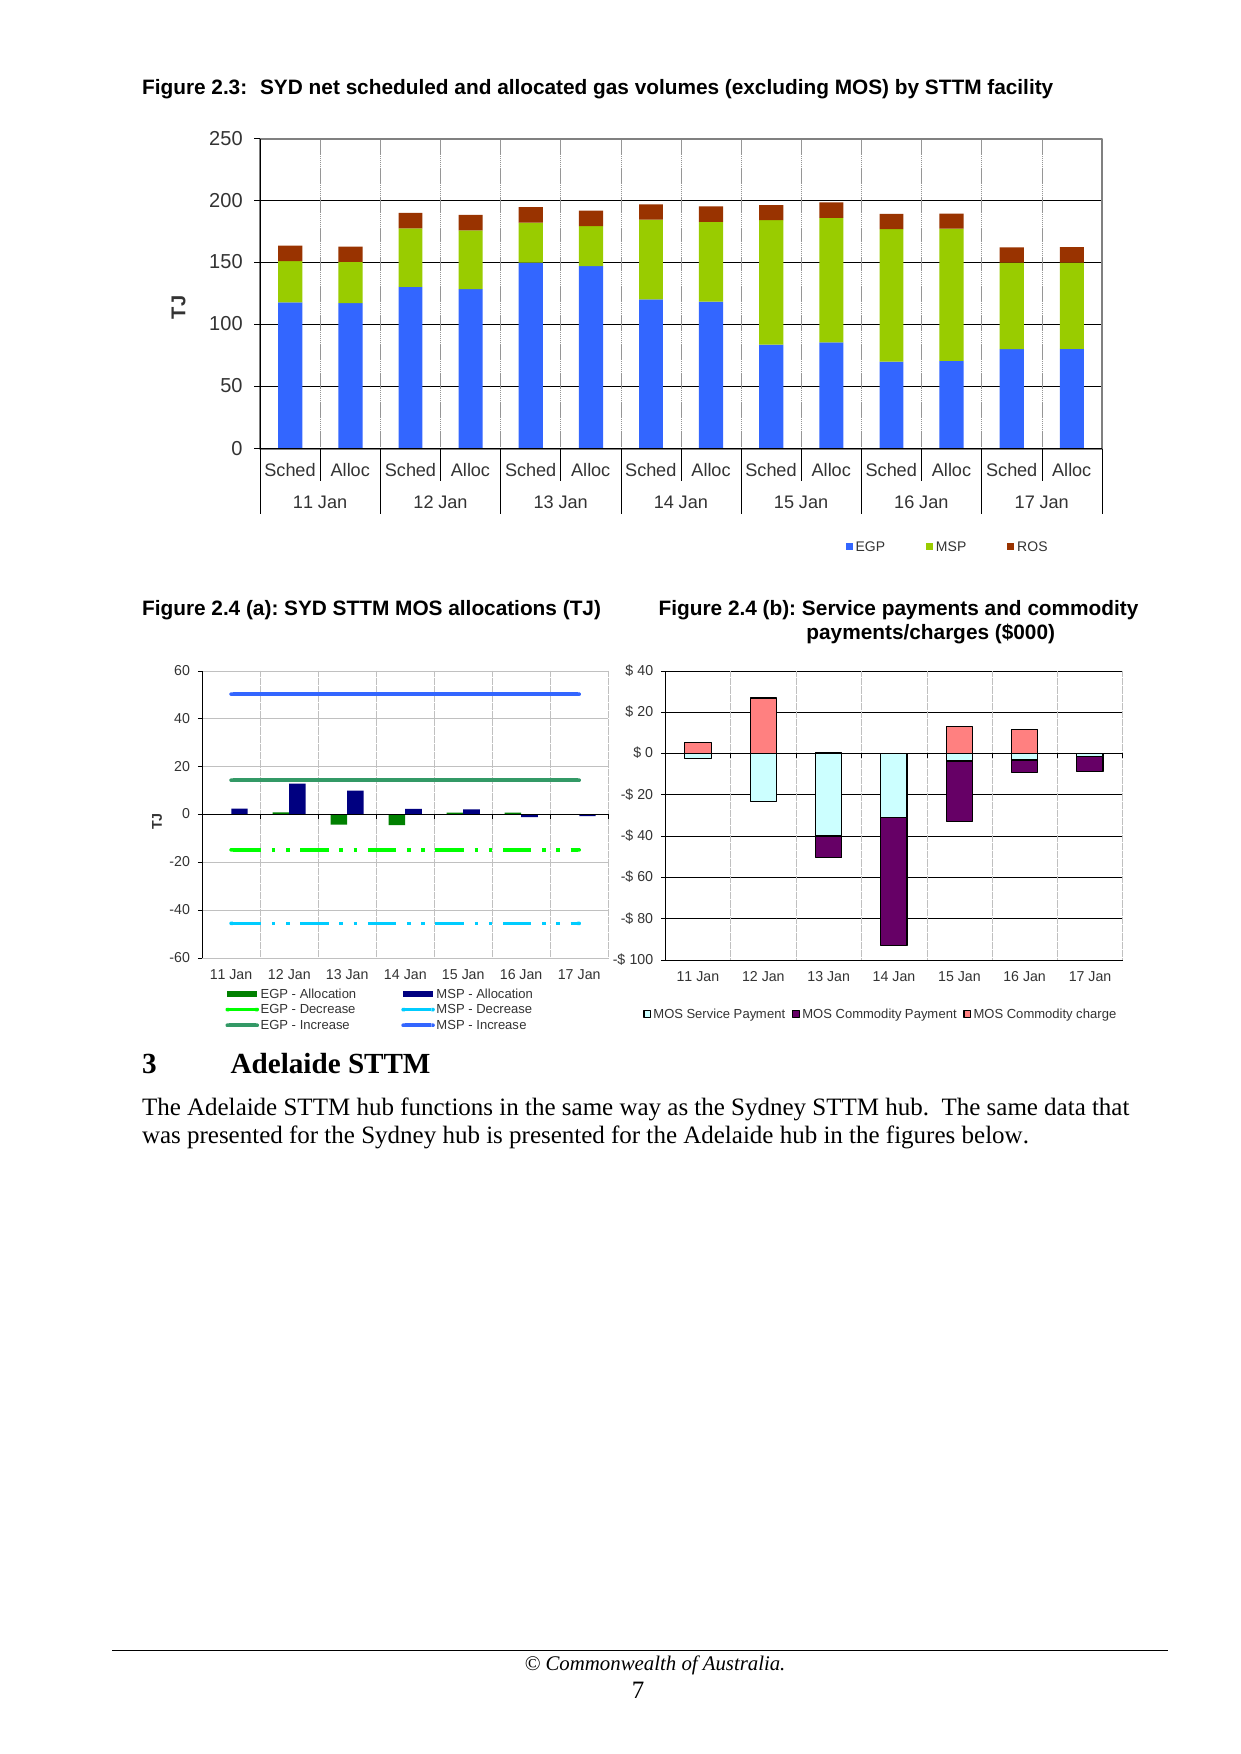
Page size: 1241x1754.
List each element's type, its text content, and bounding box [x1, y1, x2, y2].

text The Adelaide STTM hub functions in the same way as the Sydney STTM hub. The same data that was presented for the hub is presented for the hub in the figures below. [142, 1092, 1134, 1149]
subtitle SYD net scheduled and allocated gas volumes (excluding MOS) by STTM facility [142, 75, 1134, 99]
subtitle Figure 2.4 (a): SYD STTM MOS allocations (TJ) Figure 2.4 (b): Service payments and commodity payments/charges ($000) [142, 596, 1146, 643]
subtitle Adelaide STTM [142, 1046, 1134, 1079]
